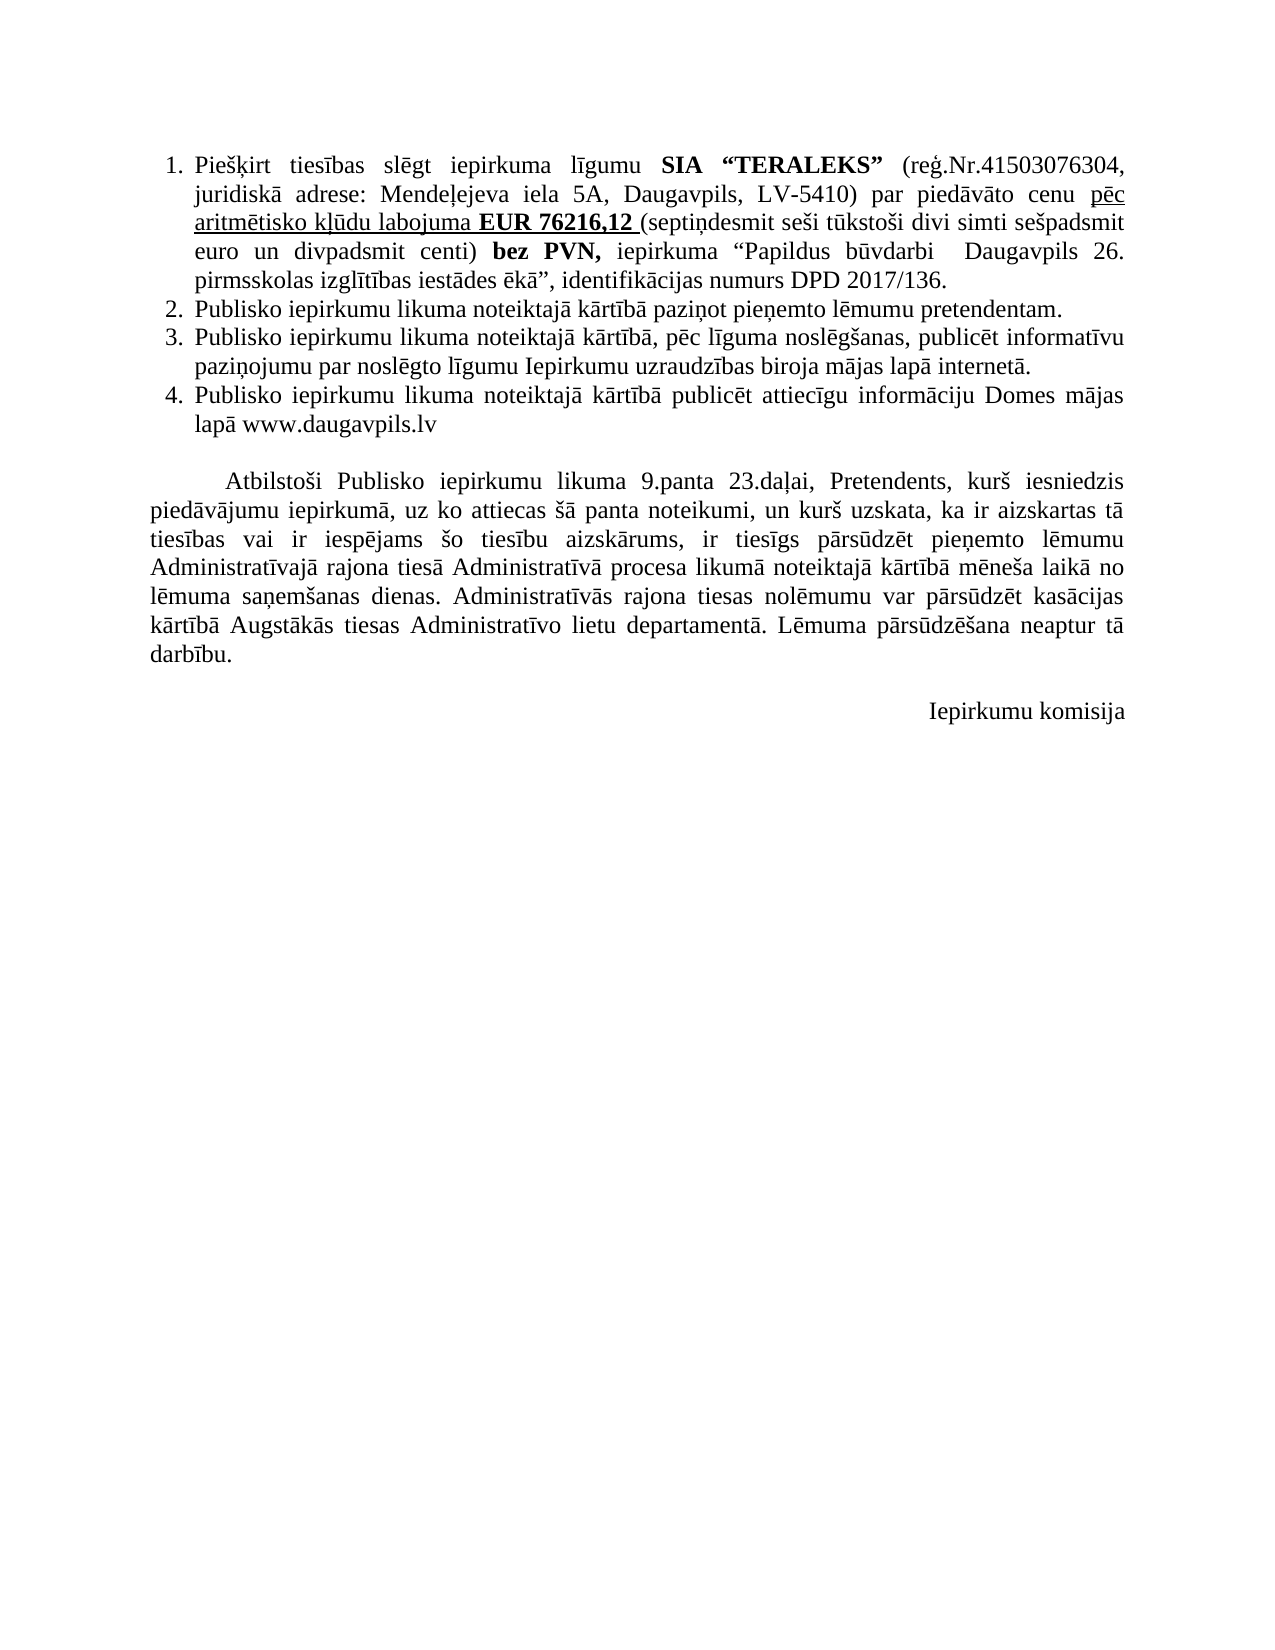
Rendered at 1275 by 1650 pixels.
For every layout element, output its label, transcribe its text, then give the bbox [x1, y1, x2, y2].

list Publisko iepirkumu likuma noteiktajā kārtībā paziņot pieņemto lēmumu pretendentam. [165, 294, 1125, 322]
list Piešķirt tiesības slēgt iepirkuma līgumu SIA “TERALEKS” (reģ.Nr.41503076304, juridiskā adrese: Mendeļejeva iela 5A, Daugavpils, LV-5410) par piedāvāto cenu pēc aritmētisko kļūdu labojuma EUR 76216,12 (septiņdesmit seši tūkstoši divi simti sešpadsmit euro un divpadsmit centi) bez PVN, iepirkuma “Papildus būvdarbi Daugavpils 26. pirmsskolas izglītības iestādes ēkā”, identifikācijas numurs DPD 2017/136. [165, 150, 1125, 294]
text Iepirkumu komisija [150, 696, 1125, 725]
list Publisko iepirkumu likuma noteiktajā kārtībā, pēc līguma noslēgšanas, publicēt informatīvu paziņojumu par noslēgto līgumu Iepirkumu uzraudzības biroja mājas lapā internetā. [165, 322, 1125, 380]
text Atbilstoši Publisko iepirkumu likuma 9.panta 23.daļai, Pretendents, kurš iesniedzis piedāvājumu iepirkumā, uz ko attiecas šā panta noteikumi, un kurš uzskata, ka ir aizskartas tā tiesības vai ir iespējams šo tiesību aizskārums, ir tiesīgs pārsūdzēt pieņemto lēmumu Administratīvajā rajona tiesā Administratīvā procesa likumā noteiktajā kārtībā mēneša laikā no lēmuma saņemšanas dienas. Administratīvās rajona tiesas nolēmumu var pārsūdzēt kasācijas kārtībā Augstākās tiesas Administratīvo lietu departamentā. Lēmuma pārsūdzēšana neaptur tā darbību. [150, 466, 1125, 667]
list Publisko iepirkumu likuma noteiktajā kārtībā publicēt attiecīgu informāciju Domes mājas lapā www.daugavpils.lv [165, 380, 1125, 437]
